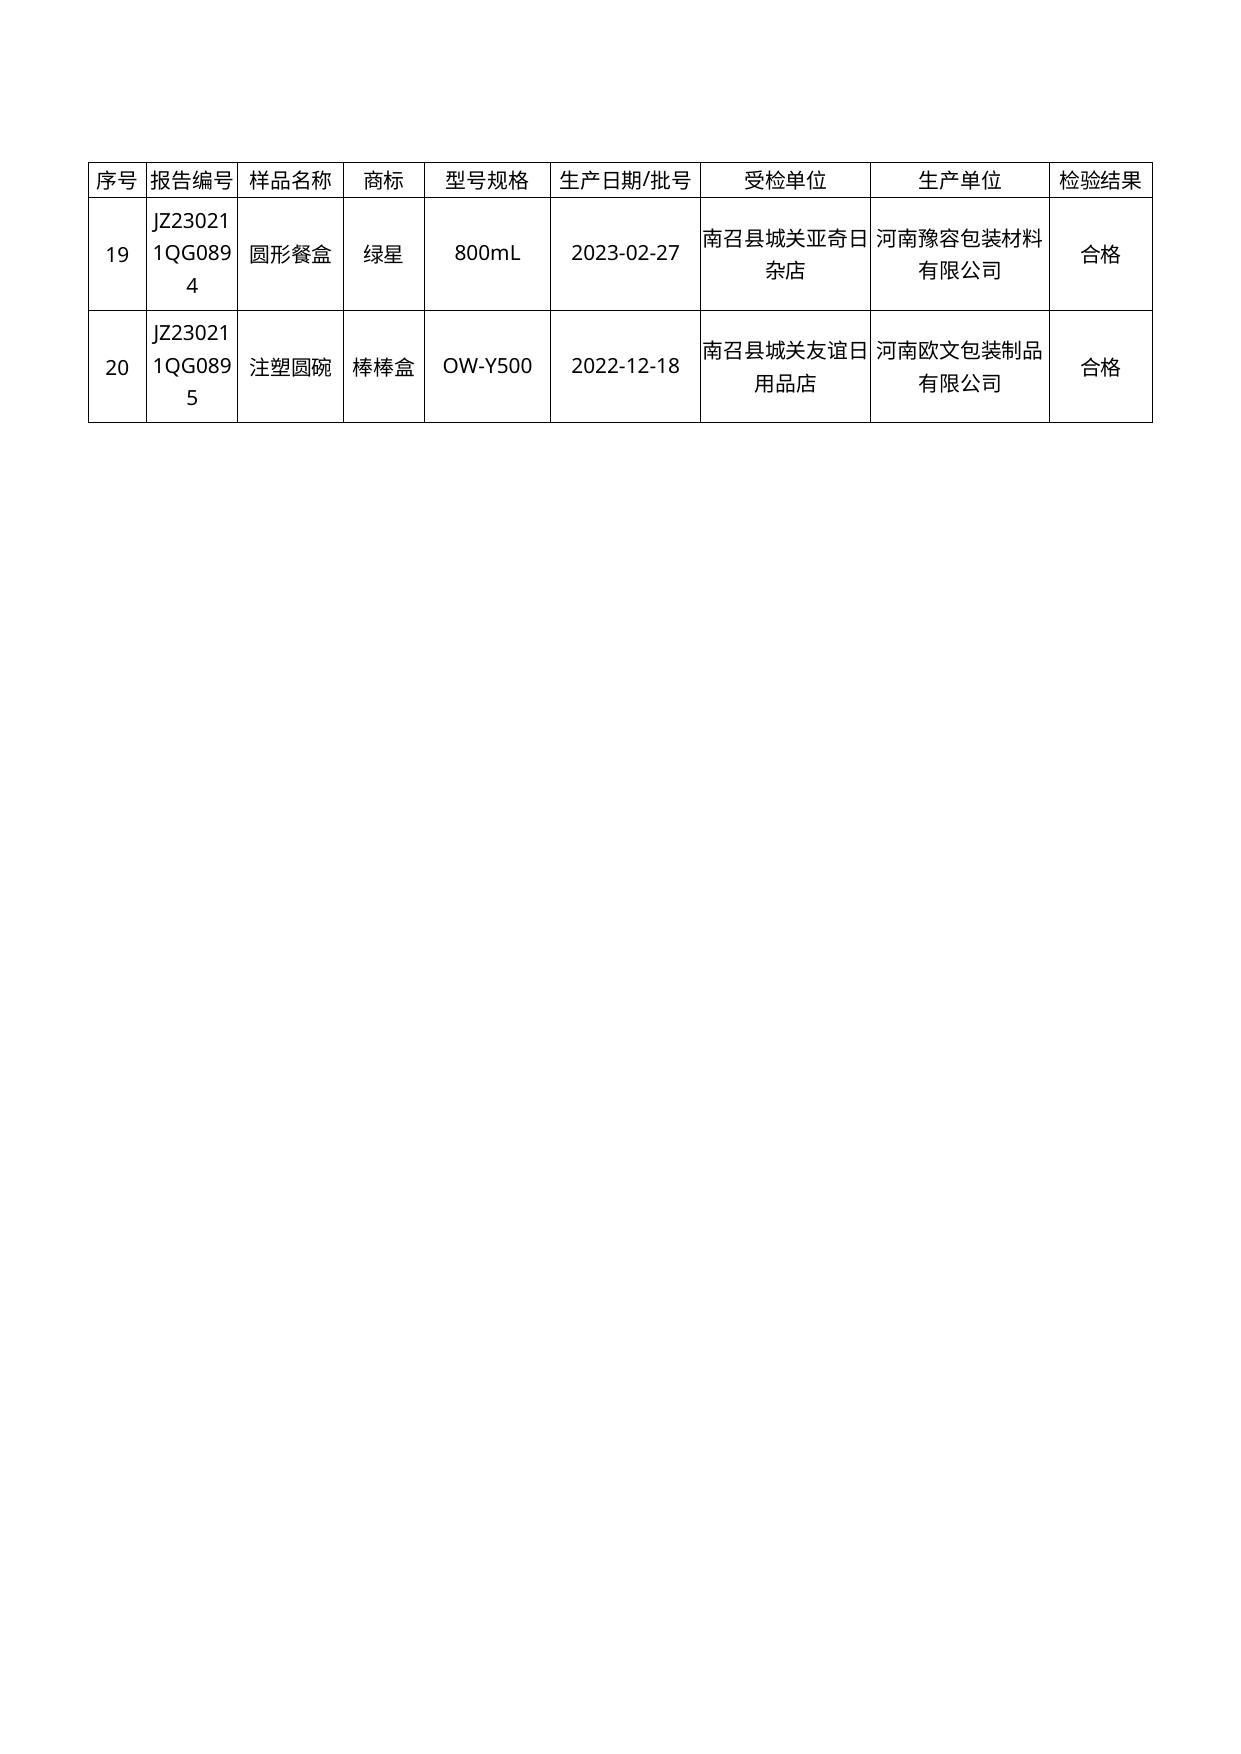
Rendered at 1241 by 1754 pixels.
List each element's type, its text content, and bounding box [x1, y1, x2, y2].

table_cell 2023-02-27 [551, 198, 700, 309]
table_cell 2022-12-18 [551, 311, 700, 422]
table_header 报告编号 [147, 163, 237, 197]
table_header 检验结果 [1050, 163, 1152, 197]
table_header 生产日期/批号 [551, 163, 700, 197]
table_cell 棒棒盒 [344, 311, 424, 422]
table_cell 南召县城关亚奇日杂店 [701, 198, 870, 309]
table_header 生产单位 [871, 163, 1049, 197]
table_cell 19 [89, 198, 146, 309]
table_cell 圆形餐盒 [238, 198, 343, 309]
table_cell 合格 [1050, 311, 1152, 422]
table_header 商标 [344, 163, 424, 197]
table_cell JZ230211QG0894 [147, 198, 237, 309]
table_cell JZ230211QG0895 [147, 311, 237, 422]
table_cell 注塑圆碗 [238, 311, 343, 422]
table_cell 合格 [1050, 198, 1152, 309]
table_cell 河南欧文包装制品有限公司 [871, 311, 1049, 422]
table_header 序号 [89, 163, 146, 197]
table_cell 20 [89, 311, 146, 422]
table_header 样品名称 [238, 163, 343, 197]
table_header 型号规格 [425, 163, 550, 197]
table_cell 800mL [425, 198, 550, 309]
table_header 受检单位 [701, 163, 870, 197]
table_cell 南召县城关友谊日用品店 [701, 311, 870, 422]
table_cell OW-Y500 [425, 311, 550, 422]
table_cell 绿星 [344, 198, 424, 309]
table_cell 河南豫容包装材料有限公司 [871, 198, 1049, 309]
